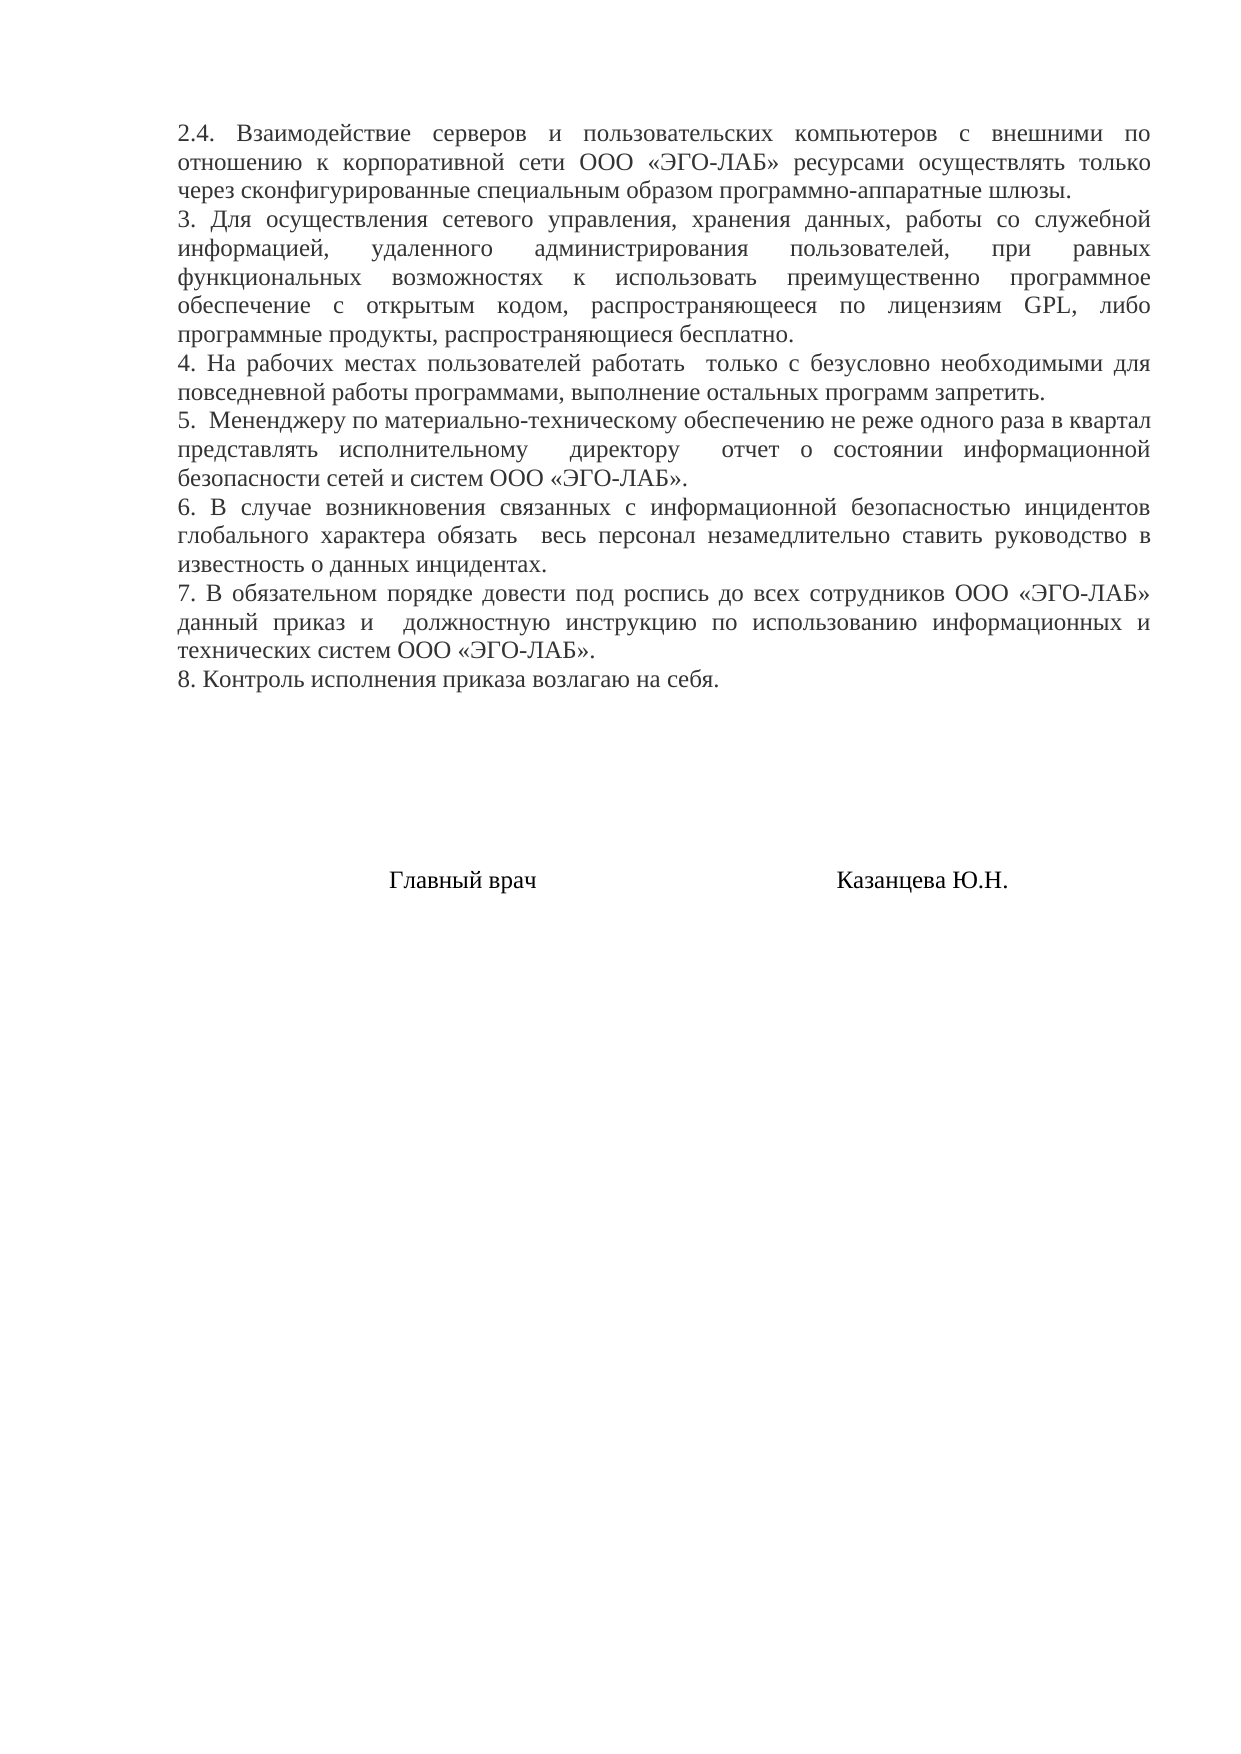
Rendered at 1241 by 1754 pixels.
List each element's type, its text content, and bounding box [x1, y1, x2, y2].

text 3. Для осуществления сетевого управления, хранения данных, работы со служебной информацией, удаленного администрирования пользователей, при равных функциональных возможностях к использовать преимущественно программное обеспечение с открытым кодом, распространяющееся по лицензиям GPL, либо программные продукты, распространяющиеся бесплатно. [177, 204, 1152, 348]
text 4. На рабочих местах пользователей работать только с безусловно необходимыми для повседневной работы программами, выполнение остальных программ запретить. [177, 348, 1152, 406]
text 5. Мененджеру по материально-техническому обеспечению не реже одного раза в квартал представлять исполнительному директору отчет о состоянии информационной безопасности сетей и систем ООО «ЭГО-ЛАБ». [177, 406, 1152, 492]
text 7. В обязательном порядке довести под роспись до всех сотрудников ООО «ЭГО-ЛАБ» данный приказ и должностную инструкцию по использованию информационных и технических систем ООО «ЭГО-ЛАБ». [177, 578, 1152, 664]
text 2.4. Взаимодействие серверов и пользовательских компьютеров с внешними по отношению к корпоративной сети ООО «ЭГО-ЛАБ» ресурсами осуществлять только через сконфигурированные специальным образом программно-аппаратные шлюзы. [177, 118, 1152, 204]
text 8. Контроль исполнения приказа возлагаю на себя. [177, 664, 1152, 693]
text 6. В случае возникновения связанных с информационной безопасностью инцидентов глобального характера обязать весь персонал незамедлительно ставить руководство в известность о данных инцидентах. [177, 492, 1152, 578]
text Главный врач Казанцева Ю.Н. [177, 865, 1152, 894]
